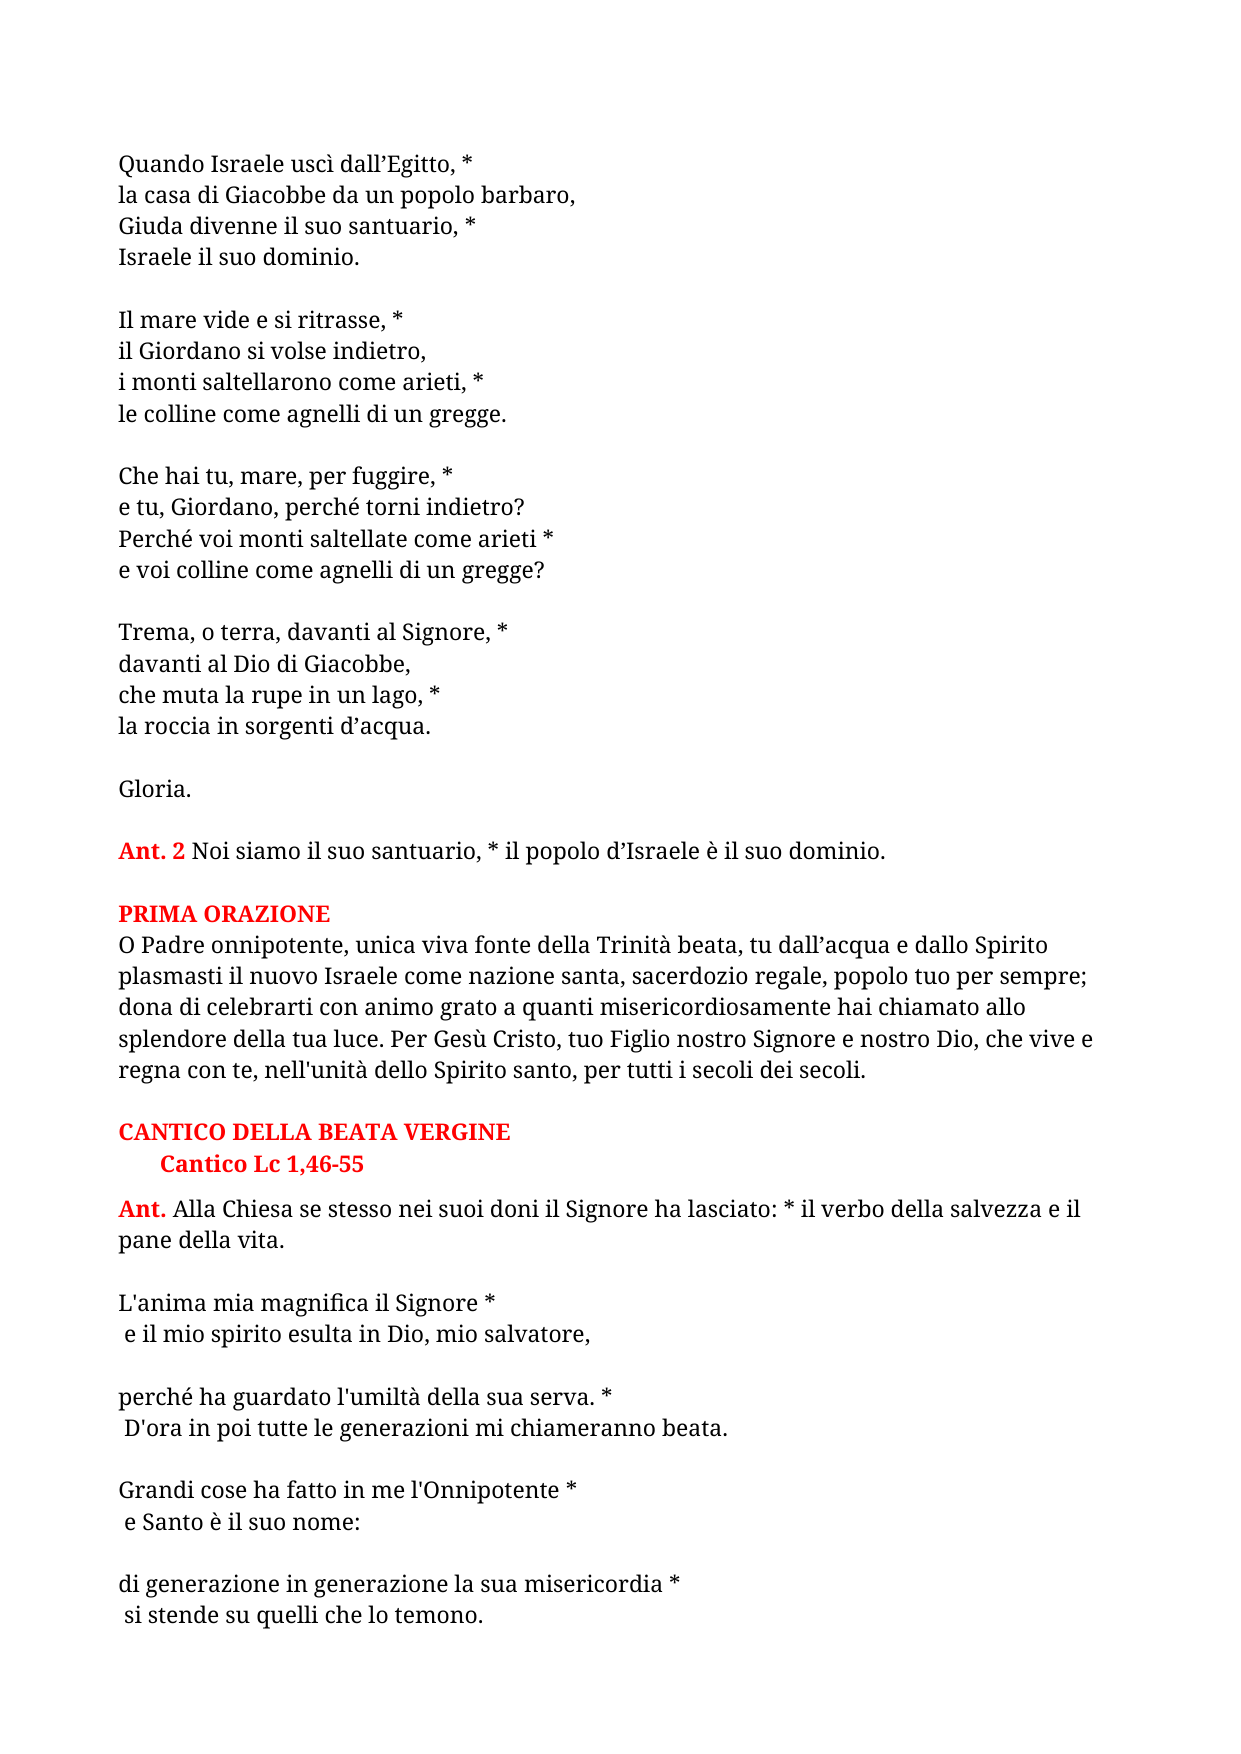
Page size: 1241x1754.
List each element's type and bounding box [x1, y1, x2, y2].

text [118, 148, 1122, 1631]
